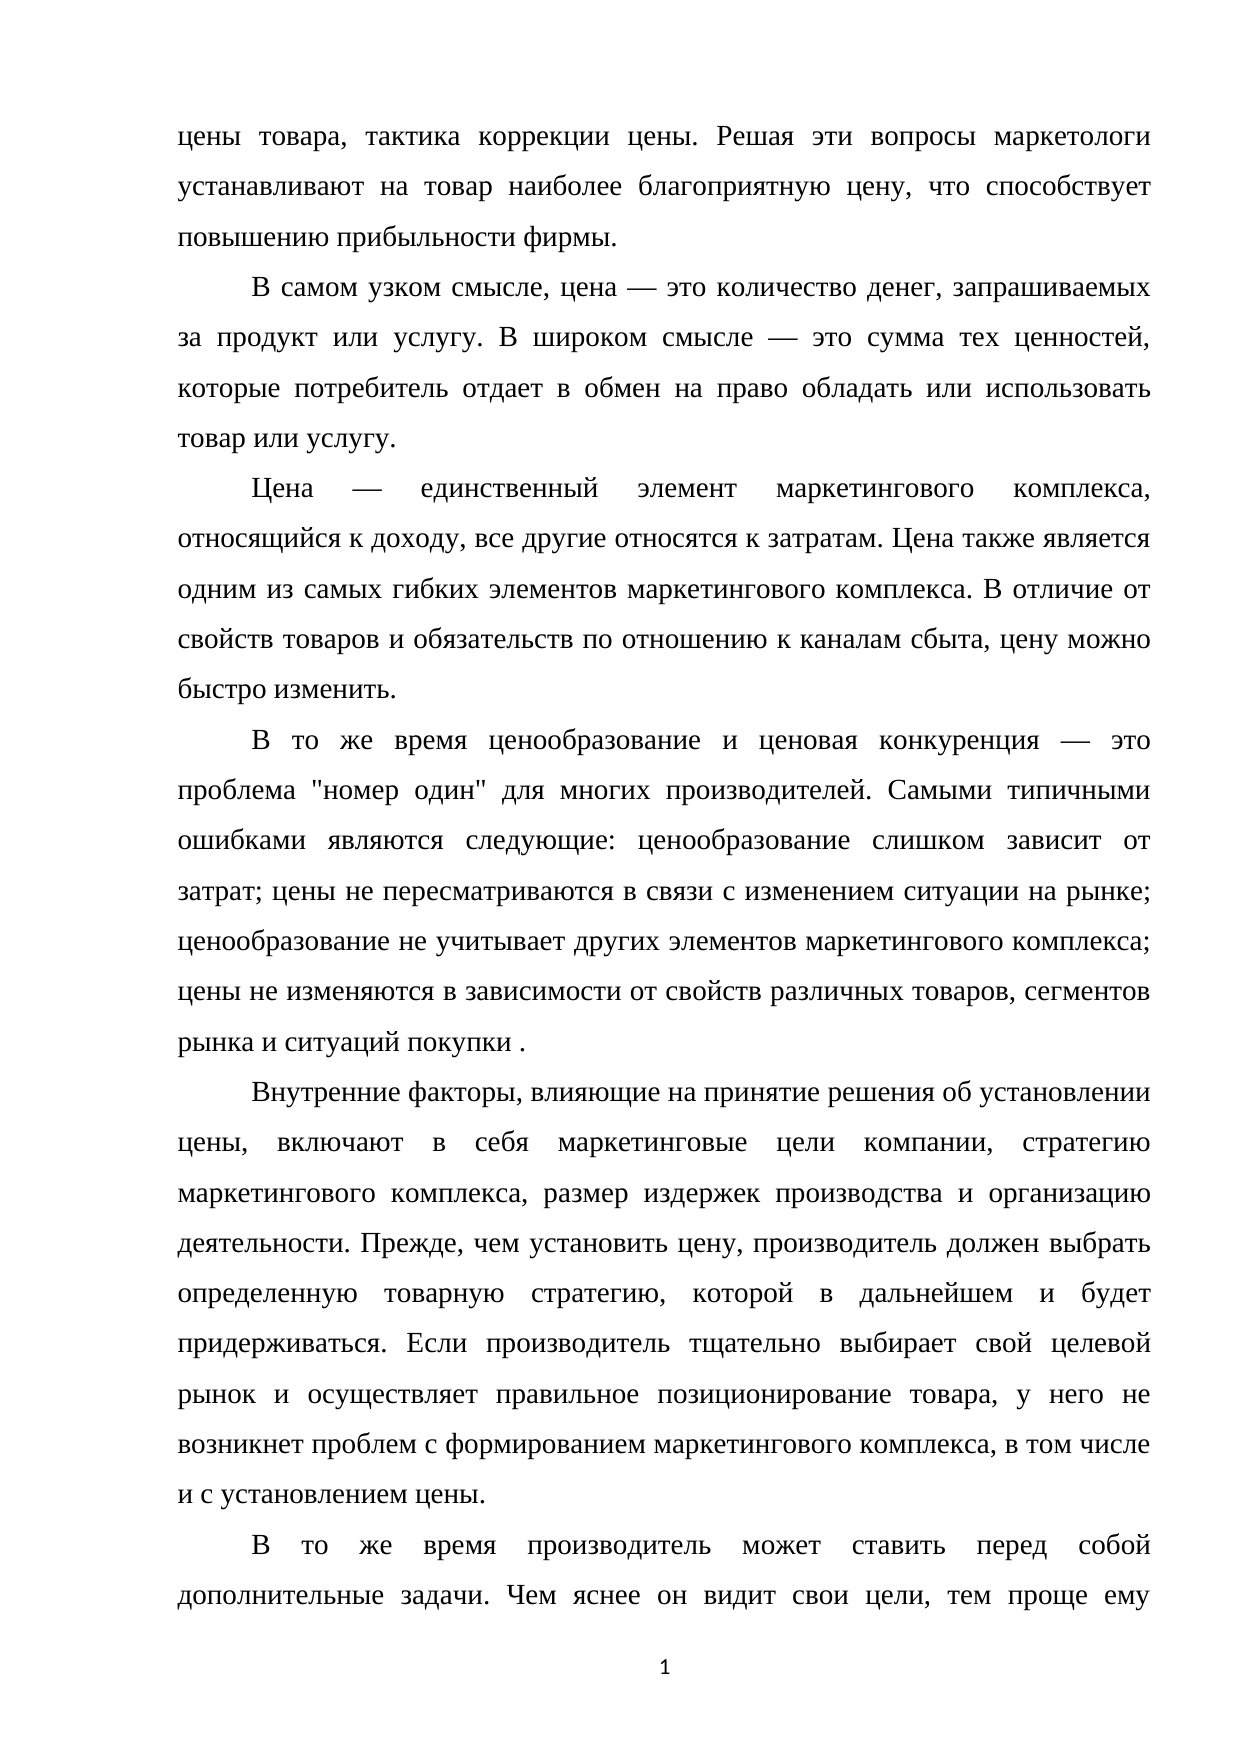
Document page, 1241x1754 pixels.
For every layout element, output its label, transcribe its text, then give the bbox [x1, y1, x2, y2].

text В то же время ценообразование и ценовая конкуренция — это проблема "номер один" для многих производителей. Самыми типичными ошибками являются следующие: ценообразование слишком зависит от затрат; цены не пересматриваются в связи с изменением ситуации на рынке; ценообразование не учитывает других элементов маркетингового комплекса; цены не изменяются в зависимости от свойств различных товаров, сегментов рынка и ситуаций покупки . [177, 722, 1152, 1057]
text Цена — единственный элемент маркетингового комплекса, относящийся к доходу, все другие относятся к затратам. Цена также является одним из самых гибких элементов маркетингового комплекса. В отличие от свойств товаров и обязательств по отношению к каналам сбыта, цену можно быстро изменить. [177, 470, 1152, 705]
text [177, 118, 1152, 252]
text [177, 1527, 1152, 1611]
text Внутренние факторы, влияющие на принятие решения об установлении цены, включают в себя маркетинговые цели компании, стратегию маркетингового комплекса, размер издержек производства и организацию деятельности. Прежде, чем установить цену, производитель должен выбрать определенную товарную стратегию, которой в дальнейшем и будет придерживаться. Если производитель тщательно выбирает свой целевой рынок и осуществляет правильное позиционирование товара, у него не возникнет проблем с формированием маркетингового комплекса, в том числе и с установлением цены. [177, 1074, 1152, 1510]
text В самом узком смысле, цена — это количество денег, запрашиваемых за продукт или услугу. В широком смысле — это сумма тех ценностей, которые потребитель отдает в обмен на право обладать или использовать товар или услугу. [177, 269, 1152, 453]
